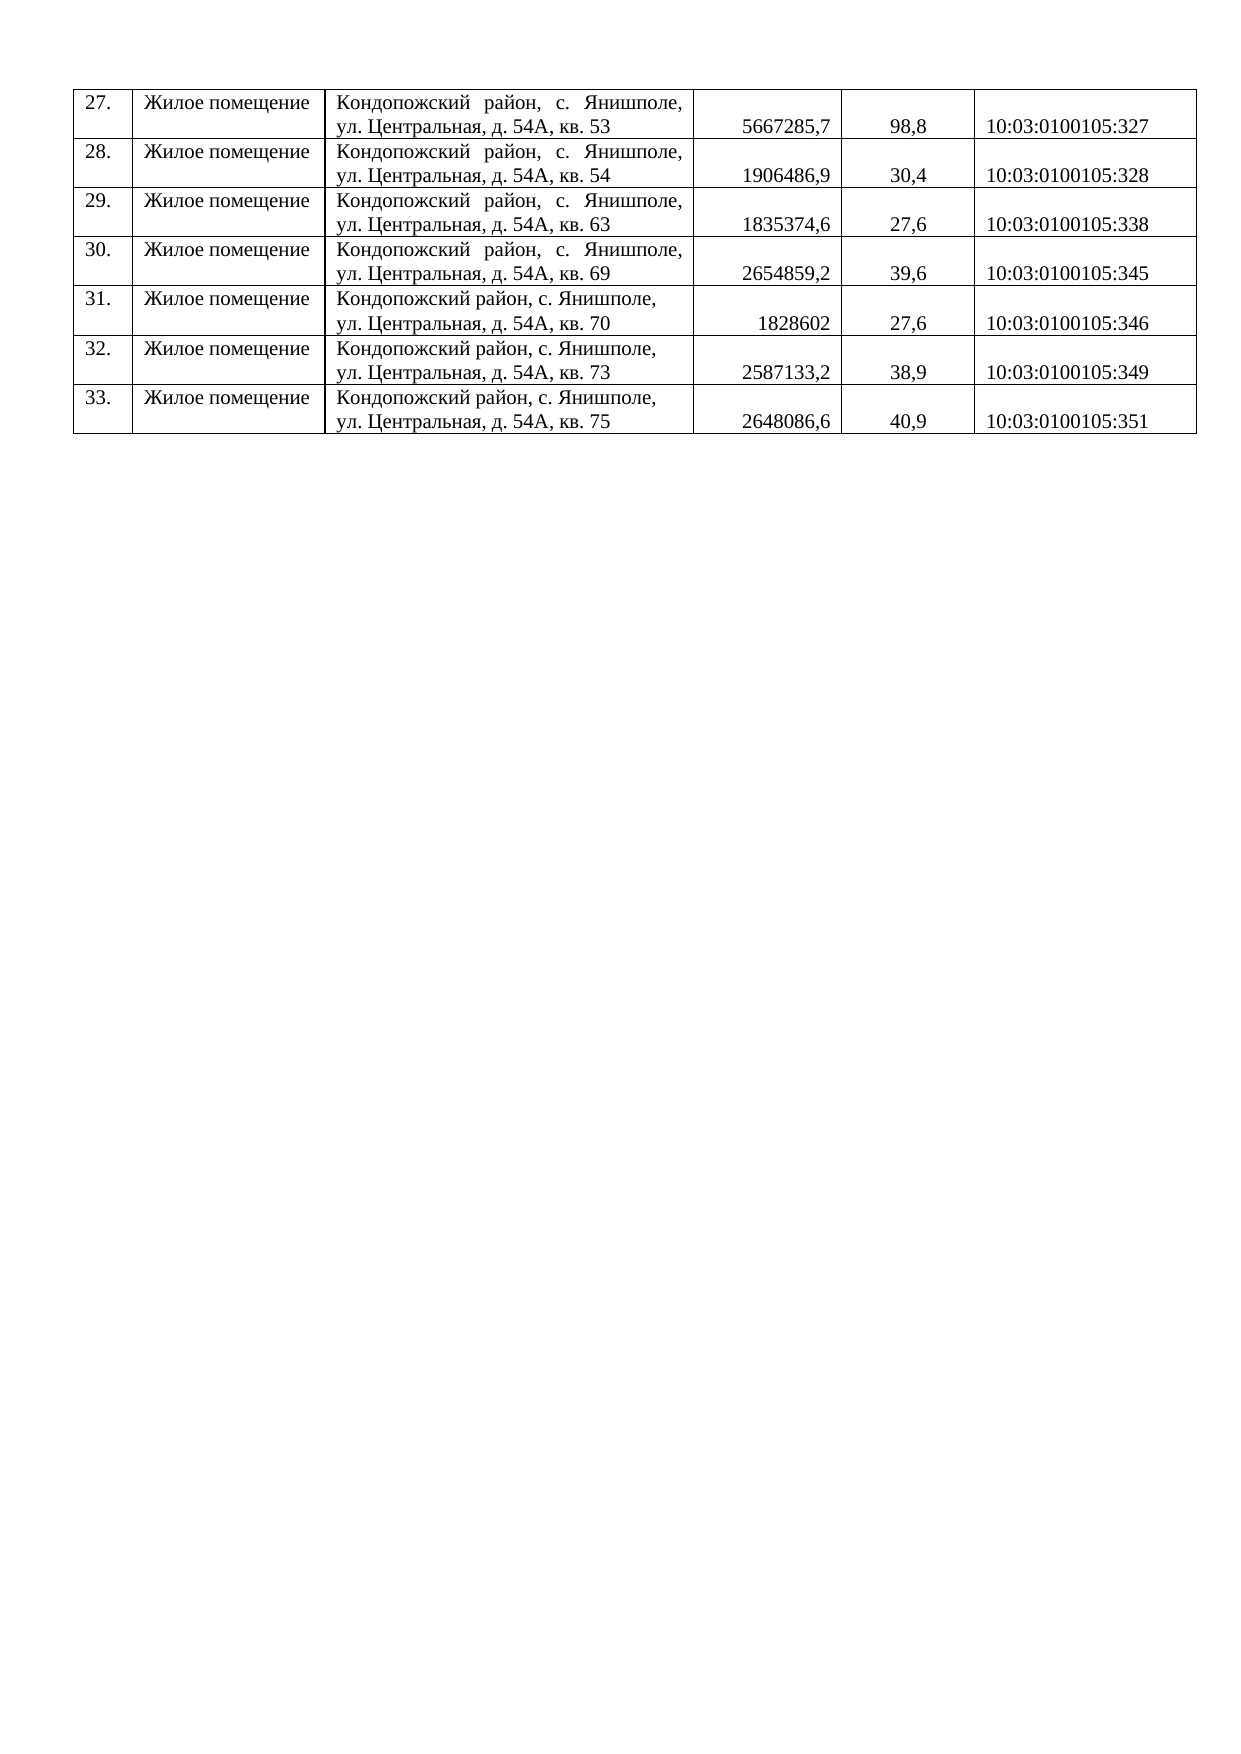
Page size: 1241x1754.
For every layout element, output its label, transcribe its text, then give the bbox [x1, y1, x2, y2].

table_cell 1828602 [694, 286, 841, 334]
table_cell 10:03:0100105:328 [975, 139, 1196, 187]
table_cell 39,6 [842, 237, 974, 285]
table_cell 10:03:0100105:351 [975, 385, 1196, 433]
table_cell Кондопожский район, с. Янишполе, ул. Центральная, д. 54А, кв. 69 [326, 237, 693, 285]
table_cell 10:03:0100105:345 [975, 237, 1196, 285]
table_cell Жилое помещение [133, 139, 324, 187]
table_cell Кондопожский район, с. Янишполе, ул. Центральная, д. 54А, кв. 53 [326, 90, 693, 138]
table_cell [74, 139, 132, 187]
table_cell 10:03:0100105:346 [975, 286, 1196, 334]
table_cell Кондопожский район, с. Янишполе, ул. Центральная, д. 54А, кв. 70 [326, 286, 693, 334]
table_cell Жилое помещение [133, 336, 324, 384]
table_cell [74, 237, 132, 285]
table_cell 1906486,9 [694, 139, 841, 187]
table_cell Жилое помещение [133, 286, 324, 334]
table_cell 10:03:0100105:327 [975, 90, 1196, 138]
table_cell Жилое помещение [133, 237, 324, 285]
table_cell 2648086,6 [694, 385, 841, 433]
table_cell Кондопожский район, с. Янишполе, ул. Центральная, д. 54А, кв. 73 [326, 336, 693, 384]
table_cell Кондопожский район, с. Янишполе, ул. Центральная, д. 54А, кв. 75 [326, 385, 693, 433]
table_cell 1835374,6 [694, 188, 841, 236]
table_cell 10:03:0100105:349 [975, 336, 1196, 384]
table_cell 27,6 [842, 286, 974, 334]
table_cell 2654859,2 [694, 237, 841, 285]
table_cell Жилое помещение [133, 188, 324, 236]
table_cell [74, 188, 132, 236]
table_cell Жилое помещение [133, 90, 324, 138]
table_cell 30,4 [842, 139, 974, 187]
table_cell [74, 336, 132, 384]
table_cell 40,9 [842, 385, 974, 433]
table_cell 2587133,2 [694, 336, 841, 384]
table_cell 27,6 [842, 188, 974, 236]
table_cell [74, 90, 132, 138]
table_cell Жилое помещение [133, 385, 324, 433]
table_cell 98,8 [842, 90, 974, 138]
table_cell 38,9 [842, 336, 974, 384]
table_cell [74, 286, 132, 334]
table_cell Кондопожский район, с. Янишполе, ул. Центральная, д. 54А, кв. 63 [326, 188, 693, 236]
table_cell 5667285,7 [694, 90, 841, 138]
table_cell Кондопожский район, с. Янишполе, ул. Центральная, д. 54А, кв. 54 [326, 139, 693, 187]
table_cell [74, 385, 132, 433]
table_cell 10:03:0100105:338 [975, 188, 1196, 236]
